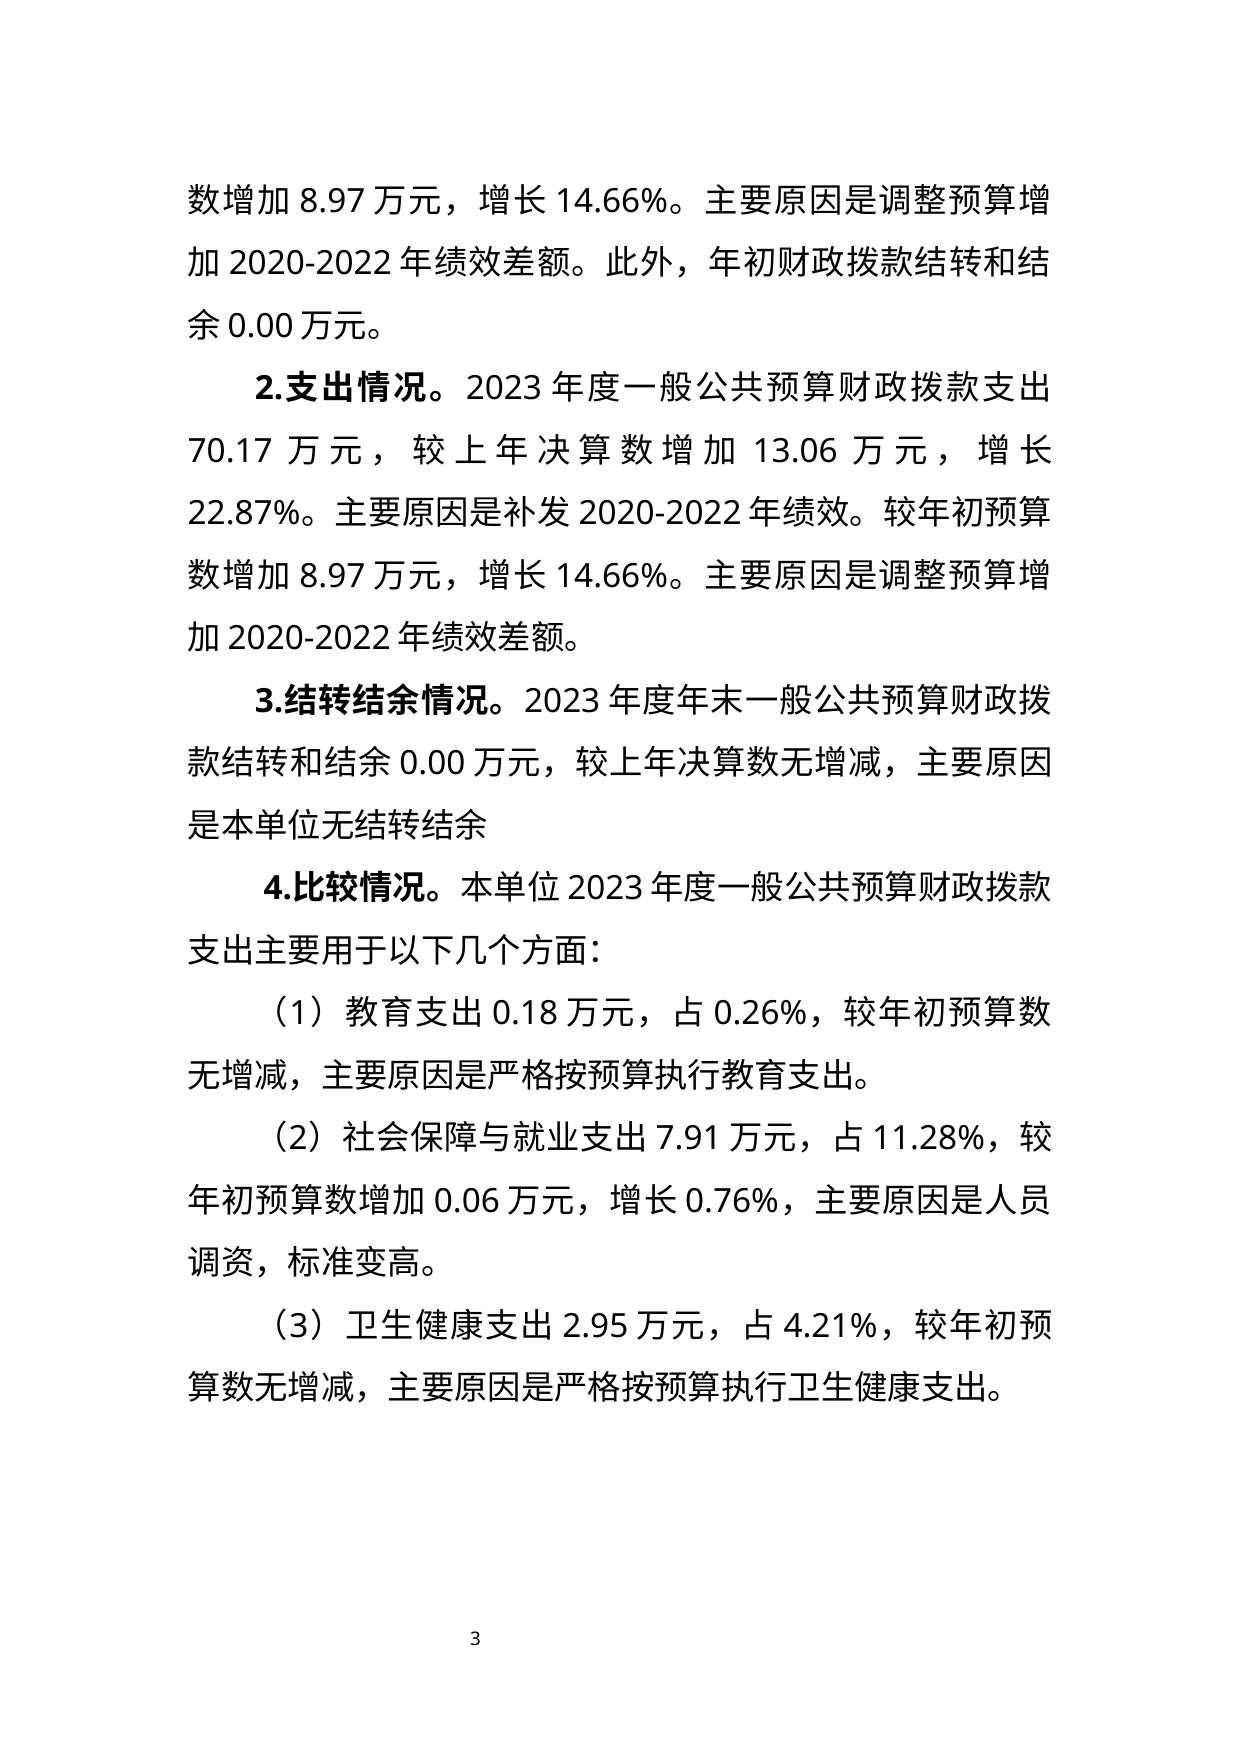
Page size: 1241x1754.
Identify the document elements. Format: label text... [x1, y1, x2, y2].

text 2.支出情况。2023年度一般公共预算财政拨款支出70.17万元，较上年决算数增加13.06万元，增长22.87%。主要原因是补发2020-2022年绩效。较年初预算数增加8.97万元，增长14.66%。主要原因是调整预算增加2020-2022年绩效差额。 [187, 349, 1053, 662]
text 3.结转结余情况。2023年度年末一般公共预算财政拨款结转和结余0.00万元，较上年决算数无增减，主要原因是本单位无结转结余 [187, 662, 1053, 849]
text 4.比较情况。本单位2023年度一般公共预算财政拨款支出主要用于以下几个方面： [187, 849, 1053, 974]
text （1）教育支出0.18万元，占0.26%，较年初预算数无增减，主要原因是严格按预算执行教育支出。 [187, 974, 1053, 1099]
text （2）社会保障与就业支出7.91万元，占11.28%，较年初预算数增加0.06万元，增长0.76%，主要原因是人员调资，标准变高。 [187, 1099, 1053, 1287]
text （3）卫生健康支出2.95万元，占4.21%，较年初预算数无增减，主要原因是严格按预算执行卫生健康支出。 [187, 1287, 1053, 1412]
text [187, 162, 1053, 349]
